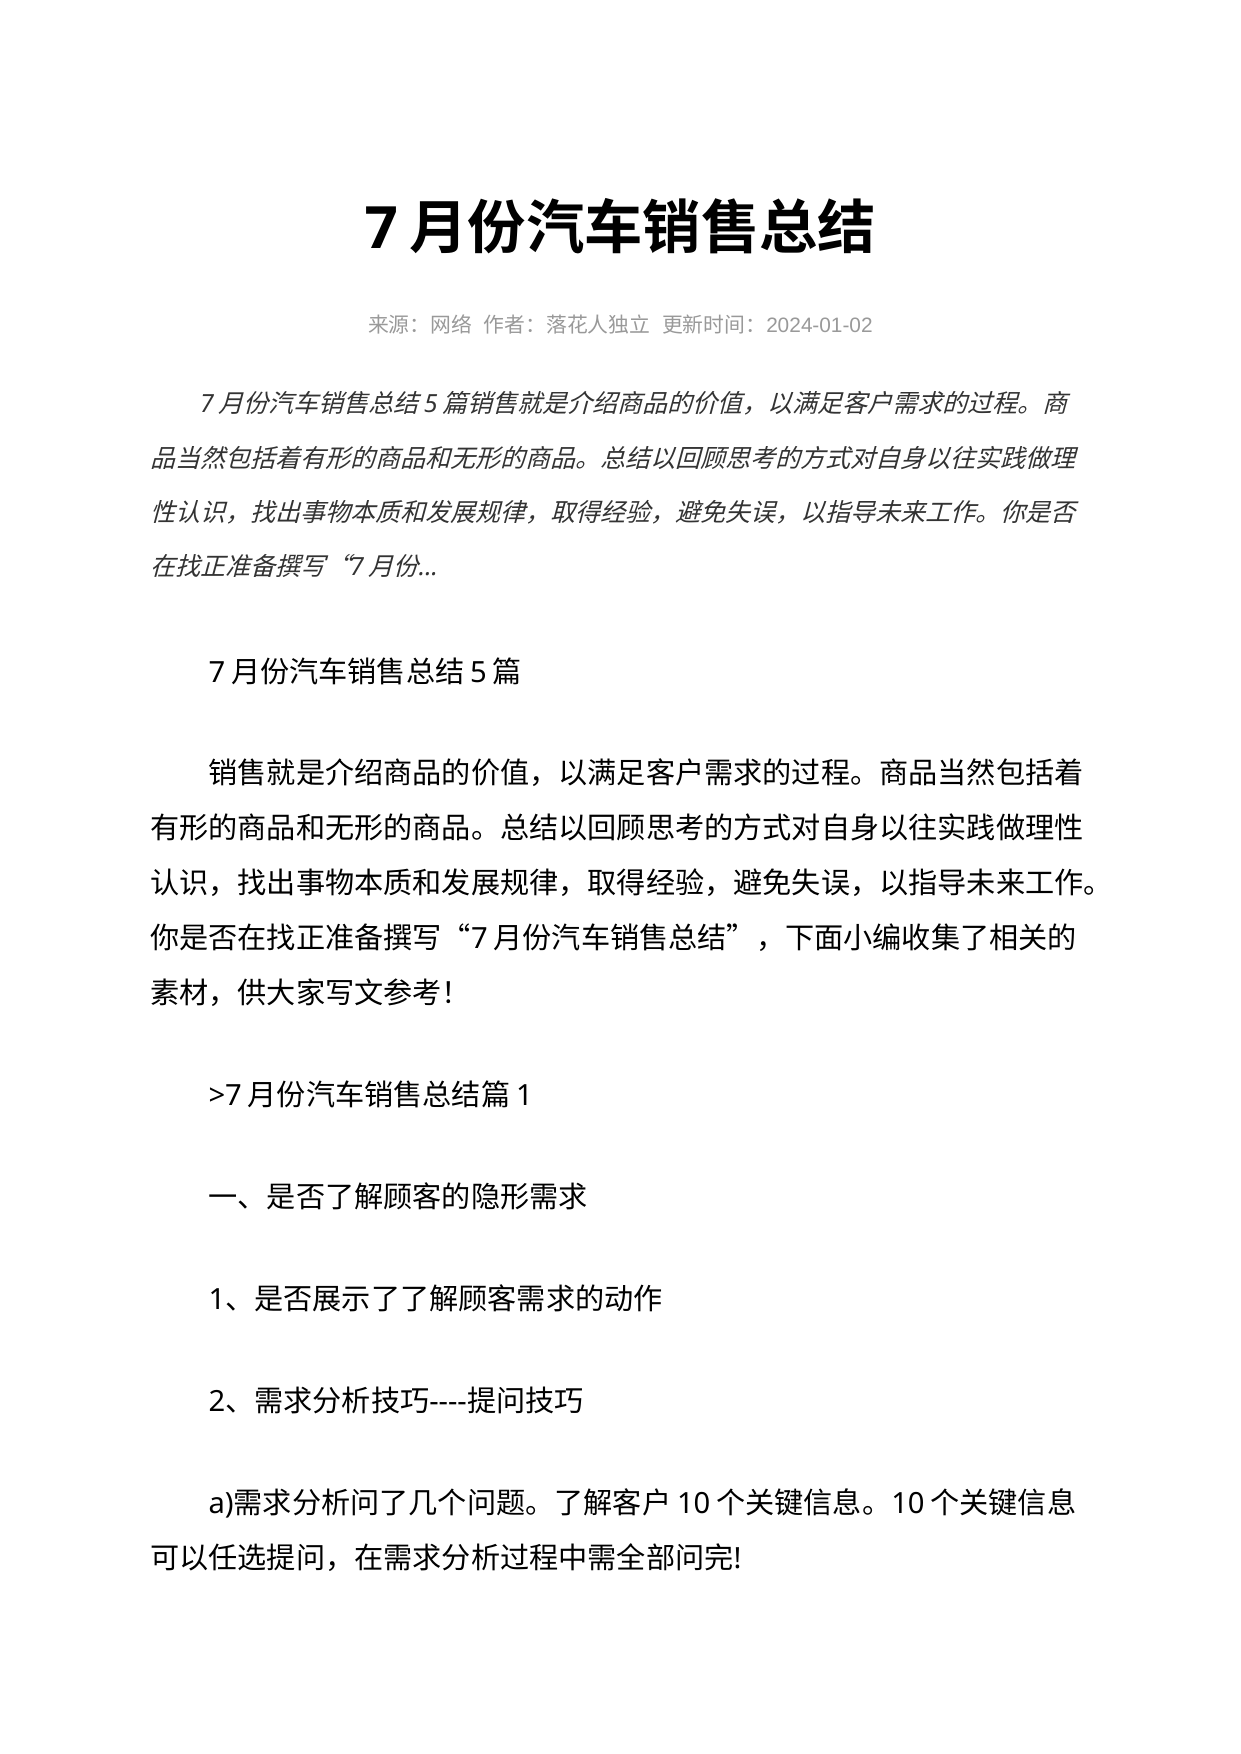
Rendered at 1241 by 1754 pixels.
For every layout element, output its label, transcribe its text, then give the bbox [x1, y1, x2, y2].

text 1、是否展示了了解顾客需求的动作 [150, 1275, 1090, 1318]
text 7月份汽车销售总结5篇 [150, 648, 1090, 691]
text 一、是否了解顾客的隐形需求 [150, 1173, 1090, 1216]
subtitle 7月份汽车销售总结 [150, 181, 1090, 266]
text 销售就是介绍商品的价值，以满足客户需求的过程。商品当然包括着有形的商品和无形的商品。总结以回顾思考的方式对自身以往实践做理性认识，找出事物本质和发展规律，取得经验，避免失误，以指导未来工作。你是否在找正准备撰写“7月份汽车销售总结”，下面小编收集了相关的素材，供大家写文参考！ [150, 750, 1090, 1012]
text a)需求分析问了几个问题。了解客户10个关键信息。10个关键信息可以任选提问，在需求分析过程中需全部问完! [150, 1479, 1090, 1577]
text >7月份汽车销售总结篇1 [150, 1072, 1090, 1114]
text 7月份汽车销售总结5篇销售就是介绍商品的价值，以满足客户需求的过程。商品当然包括着有形的商品和无形的商品。总结以回顾思考的方式对自身以往实践做理性认识，找出事物本质和发展规律，取得经验，避免失误，以指导未来工作。你是否在找正准备撰写“7月份... [150, 384, 1090, 583]
text 来源：网络 作者：落花人独立 更新时间：2024-01-02 [150, 313, 1090, 337]
text 2、需求分析技巧----提问技巧 [150, 1377, 1090, 1420]
